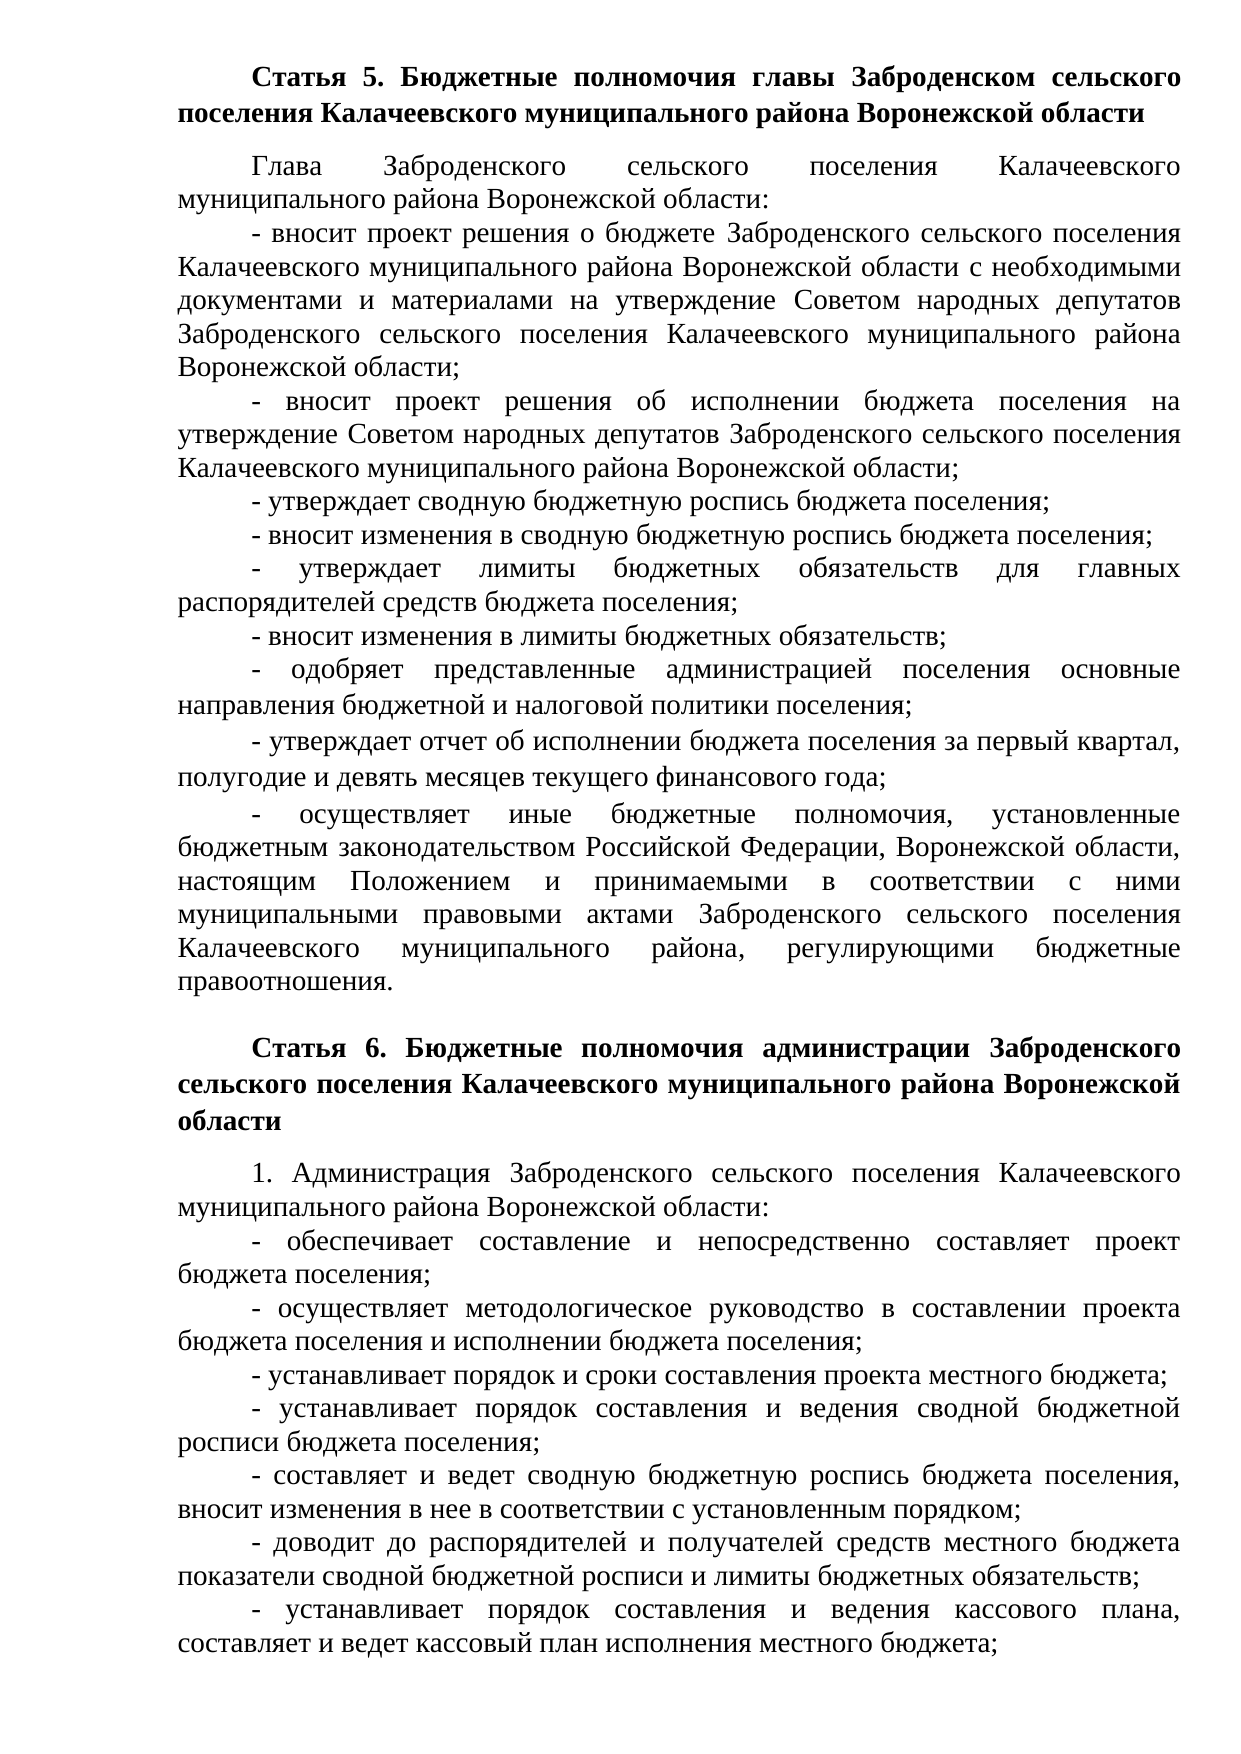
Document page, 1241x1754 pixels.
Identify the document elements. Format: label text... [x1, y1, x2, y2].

text - вносит проект решения об исполнении бюджета поселения на утверждение Советом народных депутатов Заброденского сельского поселения Калачеевского муниципального района Воронежской области; [177, 383, 1181, 483]
text - доводит до распорядителей и получателей средств местного бюджета показатели сводной бюджетной росписи и лимиты бюджетных обязательств; [177, 1524, 1181, 1592]
text 1. Администрация Заброденского сельского поселения Калачеевского муниципального района Воронежской области: [177, 1156, 1181, 1223]
text - устанавливает порядок составления и ведения кассового плана, составляет и ведет кассовый план исполнения местного бюджета; [177, 1592, 1181, 1659]
text - устанавливает порядок составления и ведения сводной бюджетной росписи бюджета поселения; [177, 1390, 1181, 1457]
text Глава Заброденского сельского поселения Калачеевского муниципального района Воронежской области: [177, 148, 1181, 215]
text - устанавливает порядок и сроки составления проекта местного бюджета; [177, 1357, 1181, 1390]
text Статья 5. Бюджетные полномочия главы Заброденском сельского поселения Калачеевского муниципального района Воронежской области [177, 59, 1181, 129]
text - вносит изменения в сводную бюджетную роспись бюджета поселения; [177, 517, 1181, 551]
text - утверждает лимиты бюджетных обязательств для главных распорядителей средств бюджета поселения; [177, 551, 1181, 618]
text - составляет и ведет сводную бюджетную роспись бюджета поселения, вносит изменения в нее в соответствии с установленным порядком; [177, 1457, 1181, 1524]
text - вносит проект решения о бюджете Заброденского сельского поселения Калачеевского муниципального района Воронежской области с необходимыми документами и материалами на утверждение Советом народных депутатов Заброденского сельского поселения Калачеевского муниципального района Воронежской области; [177, 215, 1181, 383]
text - одобряет представленные администрацией поселения основные направления бюджетной и налоговой политики поселения; [177, 651, 1181, 721]
text - осуществляет методологическое руководство в составлении проекта бюджета поселения и исполнении бюджета поселения; [177, 1290, 1181, 1357]
text - утверждает сводную бюджетную роспись бюджета поселения; [177, 483, 1181, 517]
text - осуществляет иные бюджетные полномочия, установленные бюджетным законодательством Российской Федерации, Воронежской области, настоящим Положением и принимаемыми в соответствии с ними муниципальными правовыми актами Заброденского сельского поселения Калачеевского муниципального района, регулирующими бюджетные правоотношения. [177, 796, 1181, 997]
text - обеспечивает составление и непосредственно составляет проект бюджета поселения; [177, 1223, 1181, 1290]
text Статья 6. Бюджетные полномочия администрации Заброденского сельского поселения Калачеевского муниципального района Воронежской области [177, 1031, 1181, 1136]
text - утверждает отчет об исполнении бюджета поселения за первый квартал, полугодие и девять месяцев текущего финансового года; [177, 723, 1181, 793]
text - вносит изменения в лимиты бюджетных обязательств; [177, 618, 1181, 651]
